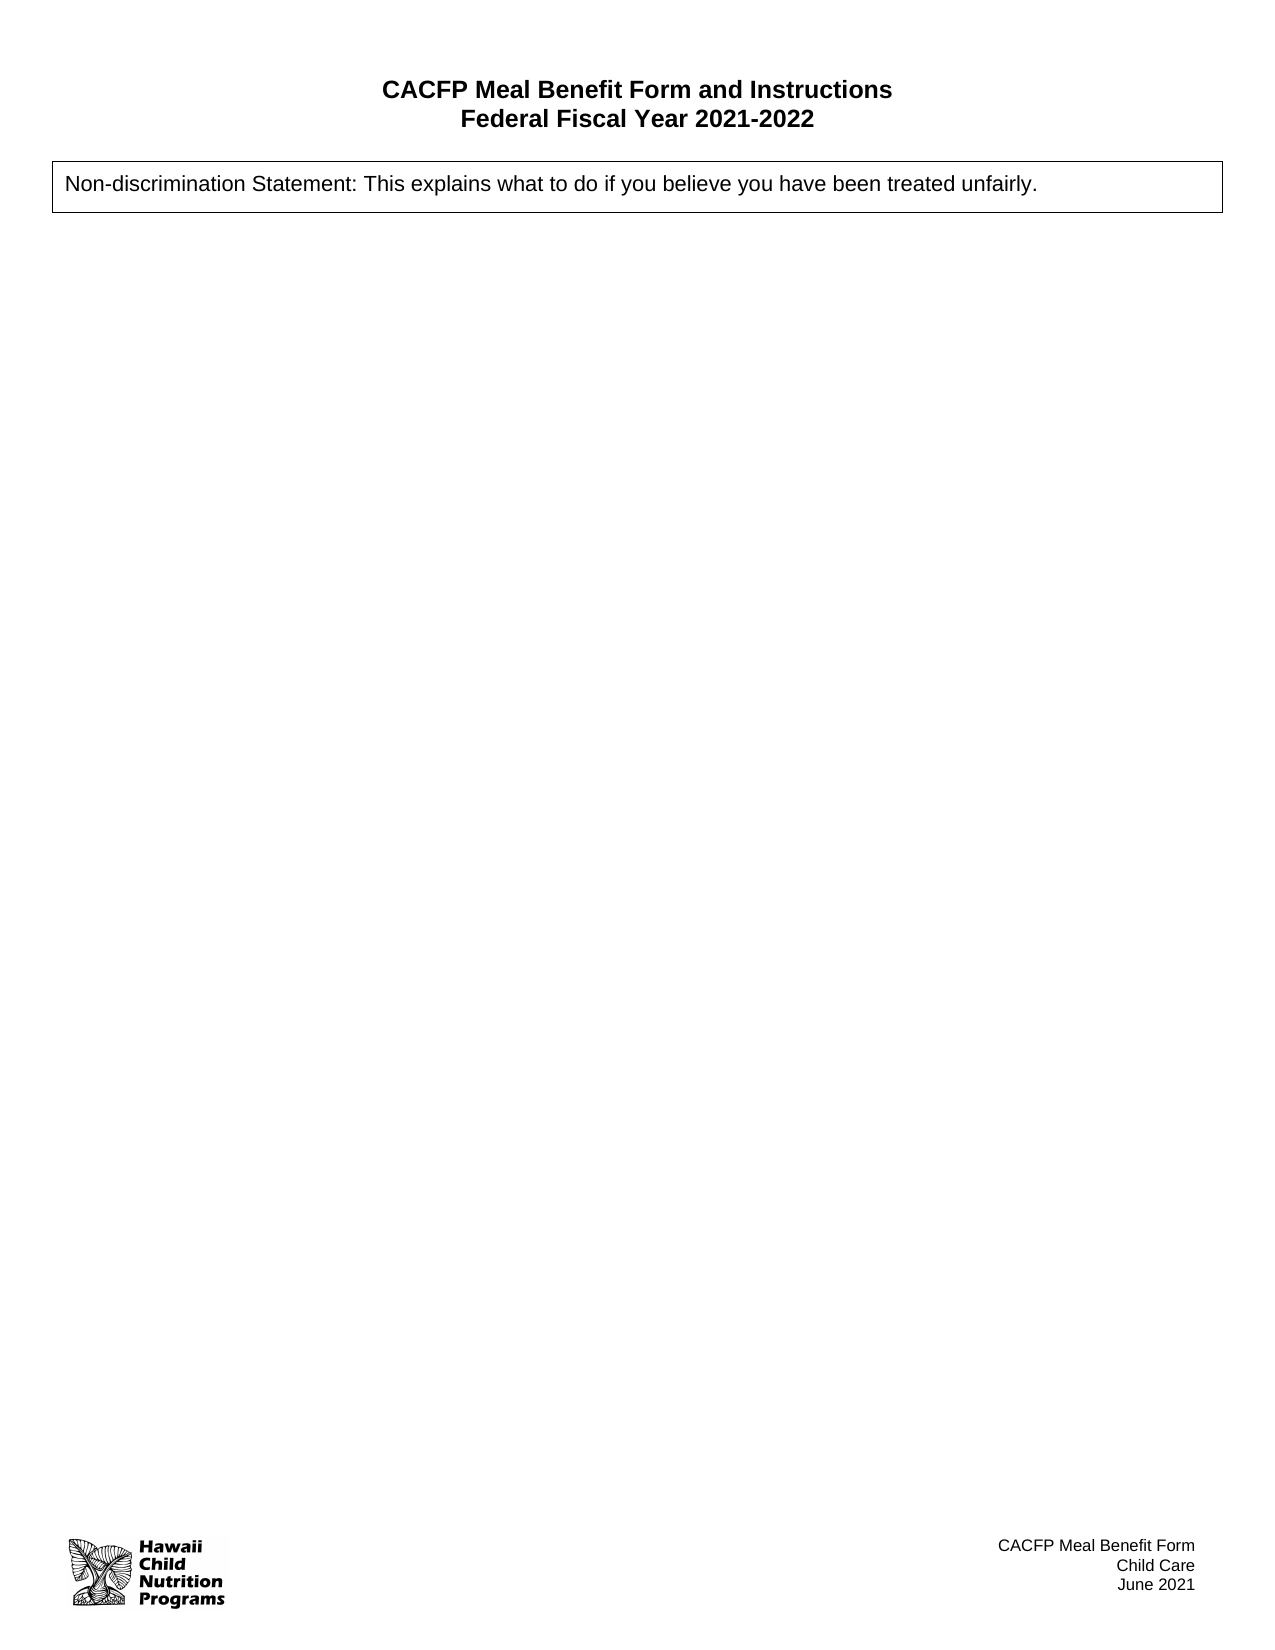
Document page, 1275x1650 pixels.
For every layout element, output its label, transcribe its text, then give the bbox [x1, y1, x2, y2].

picture [66, 1536, 229, 1612]
table_cell Non-discrimination Statement: This explains what to do if you believe you have been treated unfairly. [53, 162, 1222, 212]
